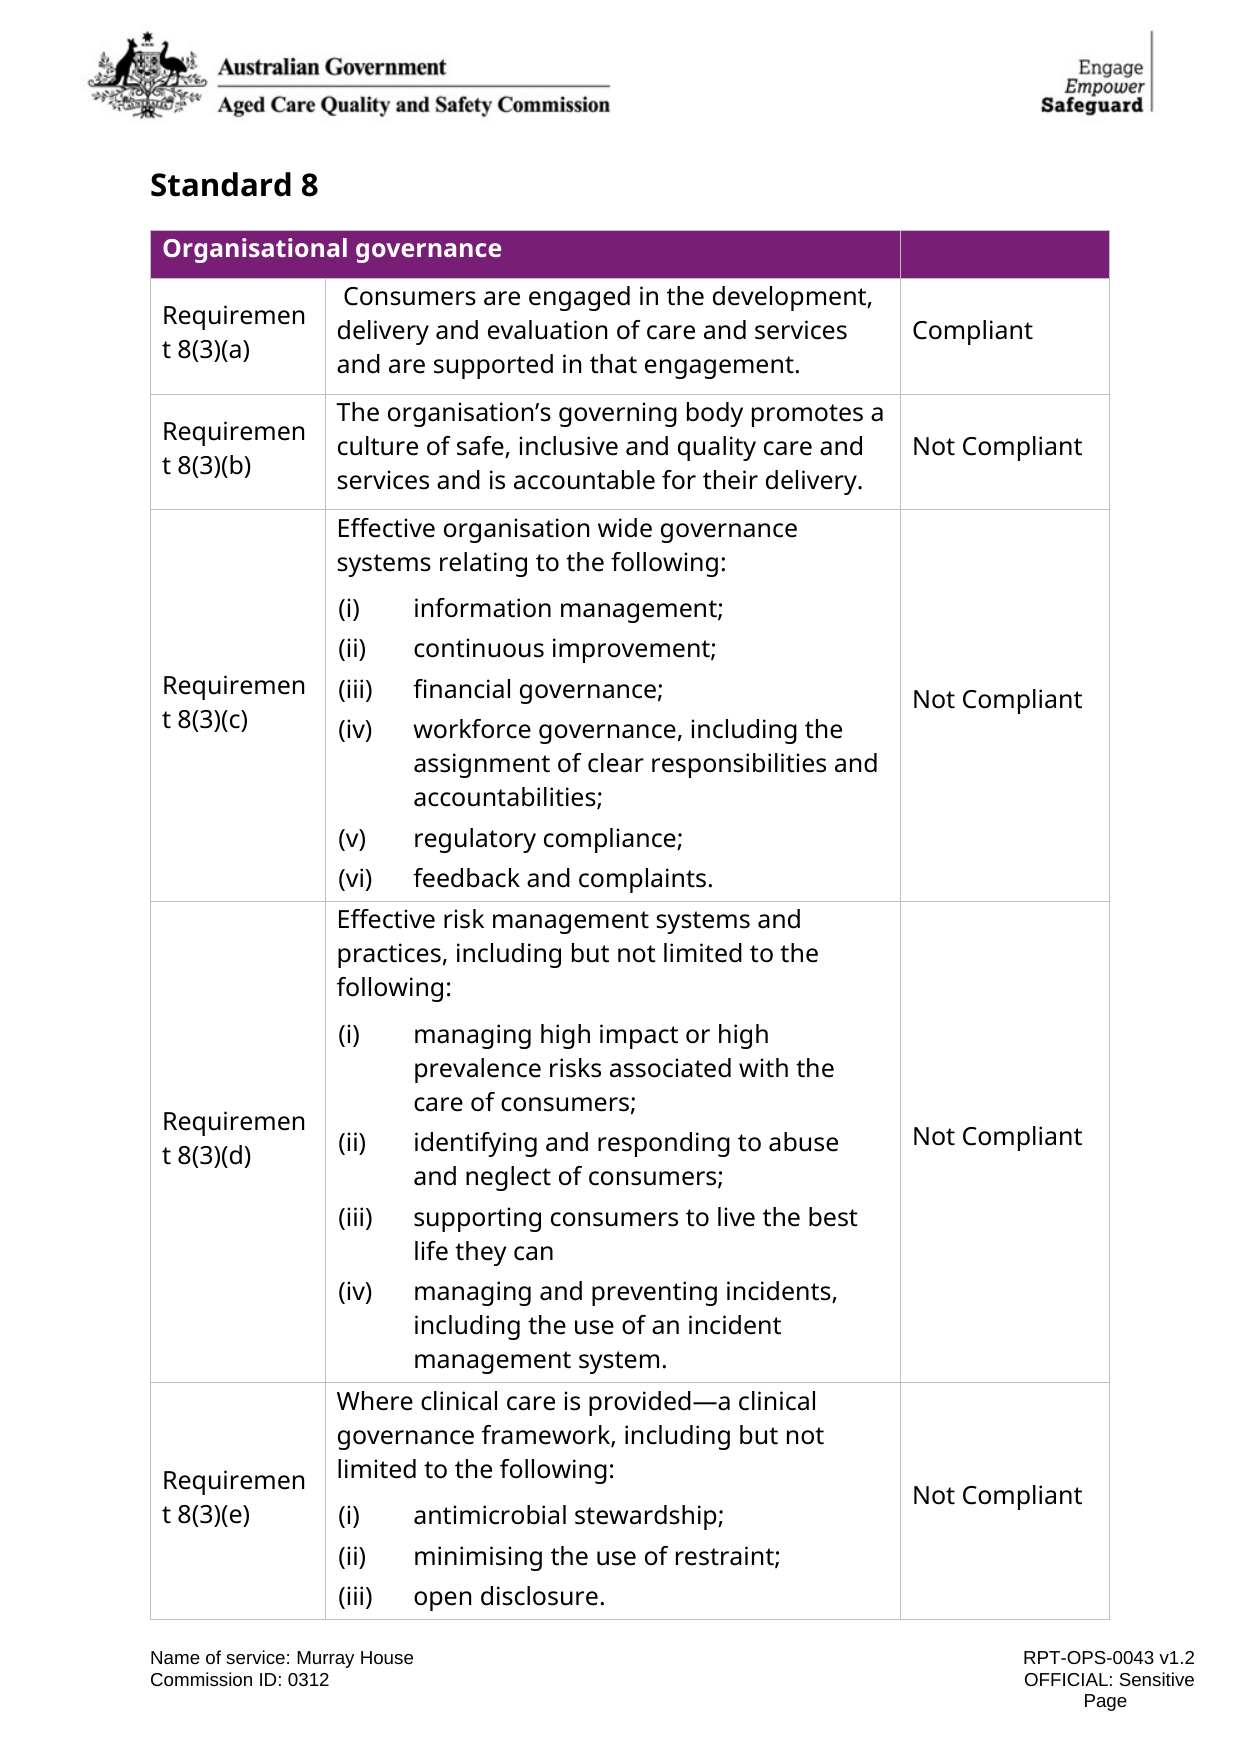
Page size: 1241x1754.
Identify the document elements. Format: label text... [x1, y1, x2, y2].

table_cell Requirement 8(3)(c) [151, 510, 325, 901]
table_cell [901, 510, 1109, 901]
table_cell Consumers are engaged in the development, delivery and evaluation of care and services and are supported in that engagement. [326, 279, 900, 393]
table_cell [901, 395, 1109, 509]
table_cell Requirement 8(3)(d) [151, 902, 325, 1382]
table_cell [901, 902, 1109, 1382]
table_header [901, 231, 1109, 278]
table_cell Effective risk management systems and practices, including but not limited to the following: managing high impact or high prevalence risks associated with the care of consumers; identifying and responding to abuse and neglect of consumers; supporting consumers to live the best life they can managing and preventing incidents, including the use of an incident management system. [326, 902, 900, 1382]
table_cell Effective organisation wide governance systems relating to the following: information management; continuous improvement; financial governance; workforce governance, including the assignment of clear responsibilities and accountabilities; regulatory compliance; feedback and complaints. [326, 510, 900, 901]
picture [0, 23, 1241, 131]
table_cell Requirement 8(3)(e) [151, 1383, 325, 1619]
table_cell [901, 279, 1109, 393]
table_cell Requirement 8(3)(b) [151, 395, 325, 509]
table_cell The organisation’s governing body promotes a culture of safe, inclusive and quality care and services and is accountable for their delivery. [326, 395, 900, 509]
subtitle Standard 8 [150, 162, 1090, 205]
table_cell Where clinical care is provided—a clinical governance framework, including but not limited to the following: antimicrobial stewardship; minimising the use of restraint; open disclosure. [326, 1383, 900, 1619]
table_cell [901, 1383, 1109, 1619]
table_header Organisational governance [151, 231, 900, 278]
table_cell Requirement 8(3)(a) [151, 279, 325, 393]
